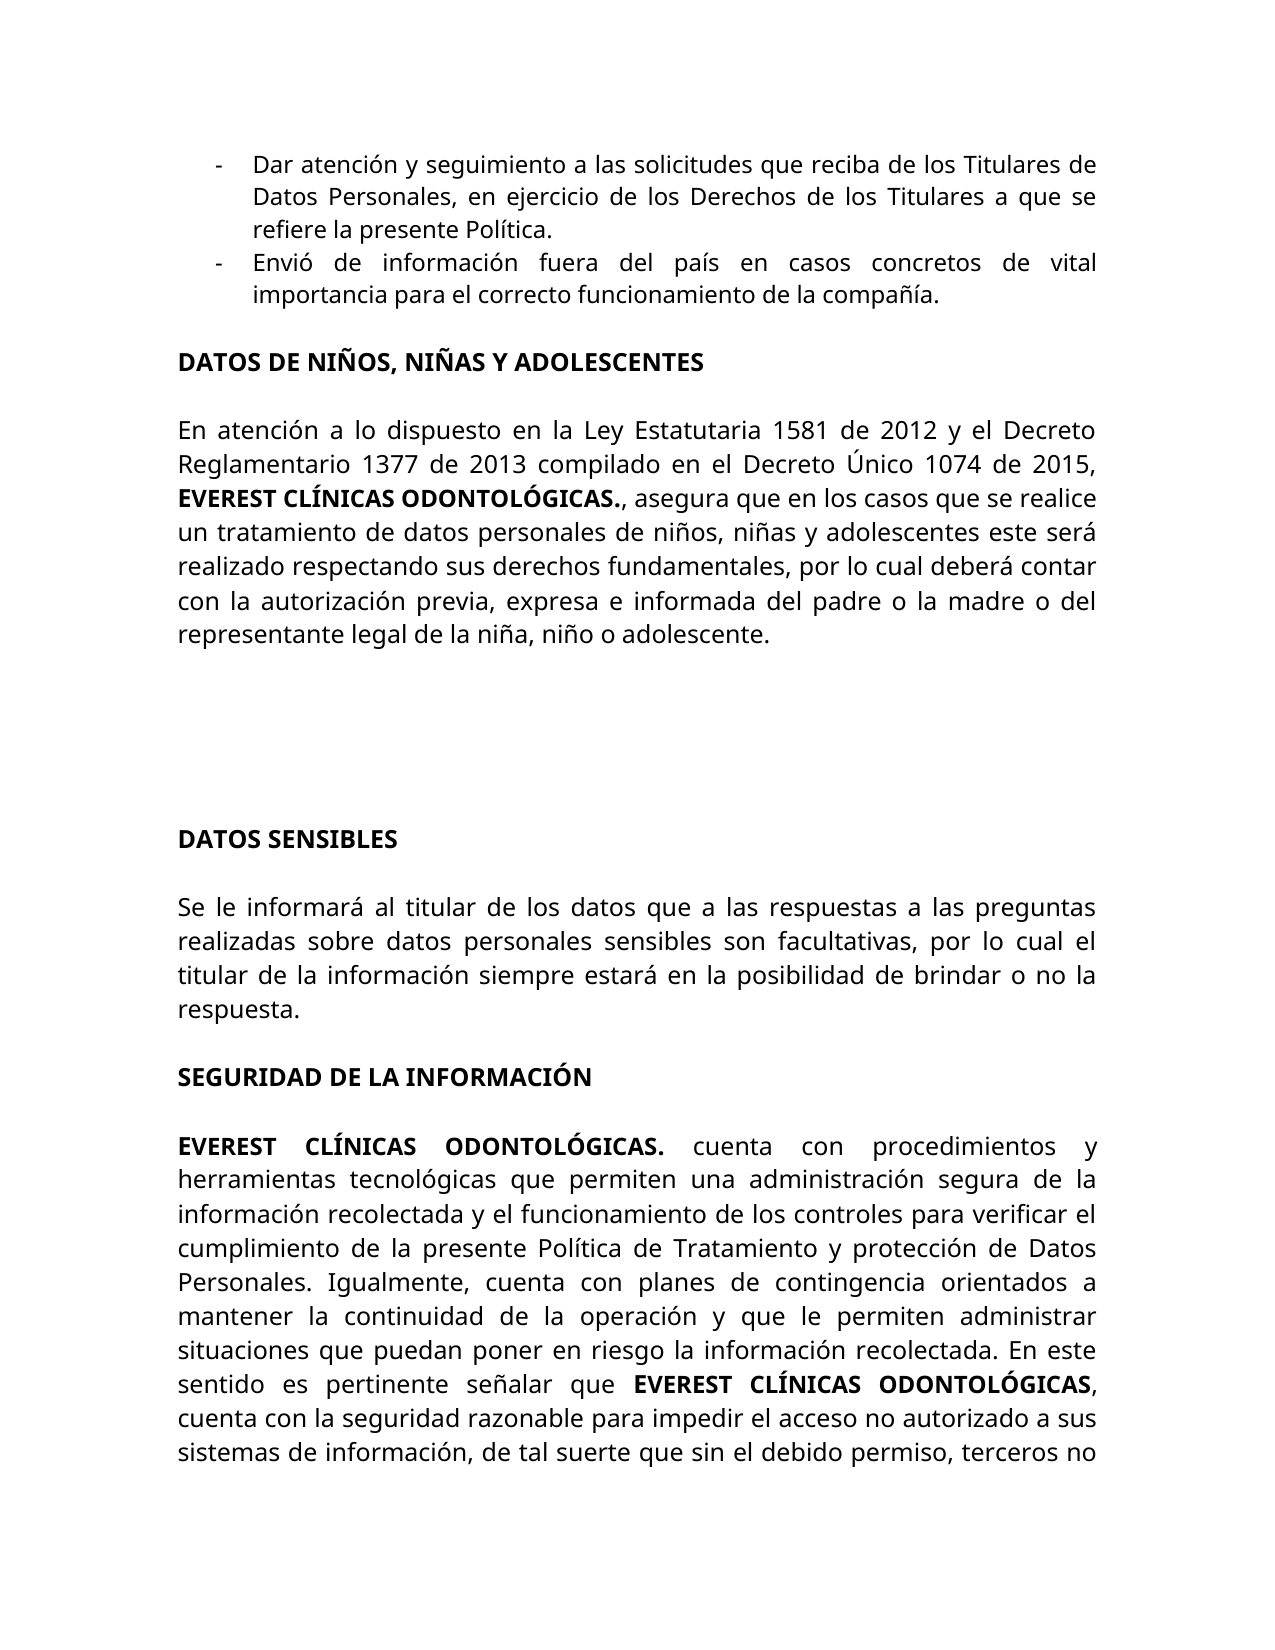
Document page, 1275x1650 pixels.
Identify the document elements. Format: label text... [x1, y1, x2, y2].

text DATOS SENSIBLES [177, 822, 1098, 856]
list Dar atención y seguimiento a las solicitudes que reciba de los Titulares de Datos Personales, en ejercicio de los Derechos de los Titulares a que se refiere la presente Política. [215, 148, 1098, 245]
text SEGURIDAD DE LA INFORMACIÓN [177, 1060, 1098, 1094]
text En atención a lo dispuesto en la Ley Estatutaria 1581 de 2012 y el Decreto Reglamentario 1377 de 2013 compilado en el Decreto Único 1074 de 2015, EVEREST CLÍNICAS ODONTOLÓGICAS., asegura que en los casos que se realice un tratamiento de datos personales de niños, niñas y adolescentes este será realizado respectando sus derechos fundamentales, por lo cual deberá contar con la autorización previa, expresa e informada del padre o la madre o del representante legal de la niña, niño o adolescente. [177, 413, 1098, 651]
text DATOS DE NIÑOS, NIÑAS Y ADOLESCENTES [177, 345, 1098, 379]
text Se le informará al titular de los datos que a las respuestas a las preguntas realizadas sobre datos personales sensibles son facultativas, por lo cual el titular de la información siempre estará en la posibilidad de brindar o no la respuesta. [177, 890, 1098, 1026]
list Envió de información fuera del país en casos concretos de vital importancia para el correcto funcionamiento de la compañía. [215, 245, 1098, 311]
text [177, 1128, 1098, 1469]
